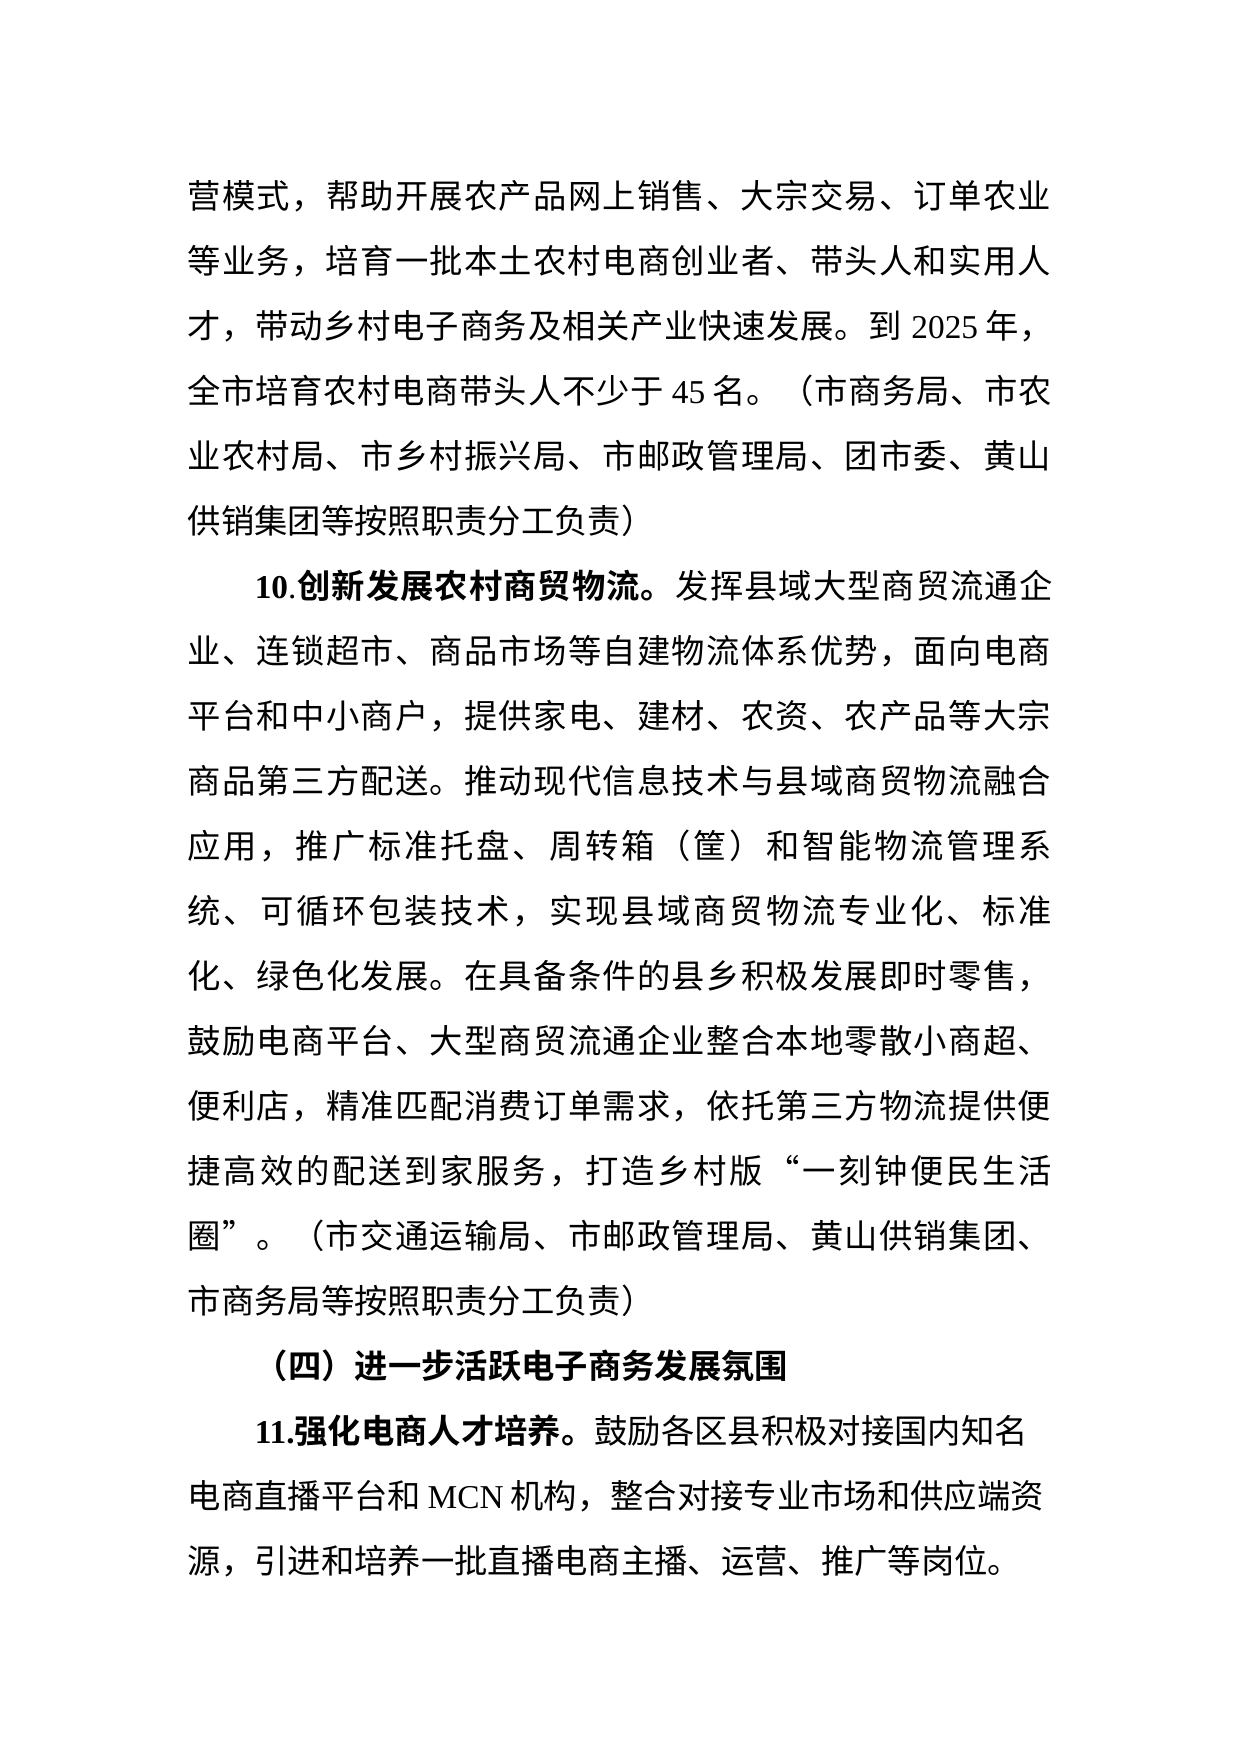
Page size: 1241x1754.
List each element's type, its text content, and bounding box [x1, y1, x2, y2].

text 10.创新发展农村商贸物流。发挥县域大型商贸流通企业、连锁超市、商品市场等自建物流体系优势，面向电商平台和中小商户，提供家电、建材、农资、农产品等大宗商品第三方配送。推动现代信息技术与县域商贸物流融合应用，推广标准托盘、周转箱（筐）和智能物流管理系统、可循环包装技术，实现县域商贸物流专业化、标准化、绿色化发展。在具备条件的县乡积极发展即时零售，鼓励电商平台、大型商贸流通企业整合本地零散小商超、便利店，精准匹配消费订单需求，依托第三方物流提供便捷高效的配送到家服务，打造乡村版“一刻钟便民生活圈”。（市交通运输局、市邮政管理局、黄山供销集团、市商务局等按照职责分工负责） [187, 552, 1053, 1332]
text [187, 162, 1053, 552]
text （四）进一步活跃电子商务发展氛围 [187, 1332, 1053, 1397]
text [187, 1397, 1053, 1592]
